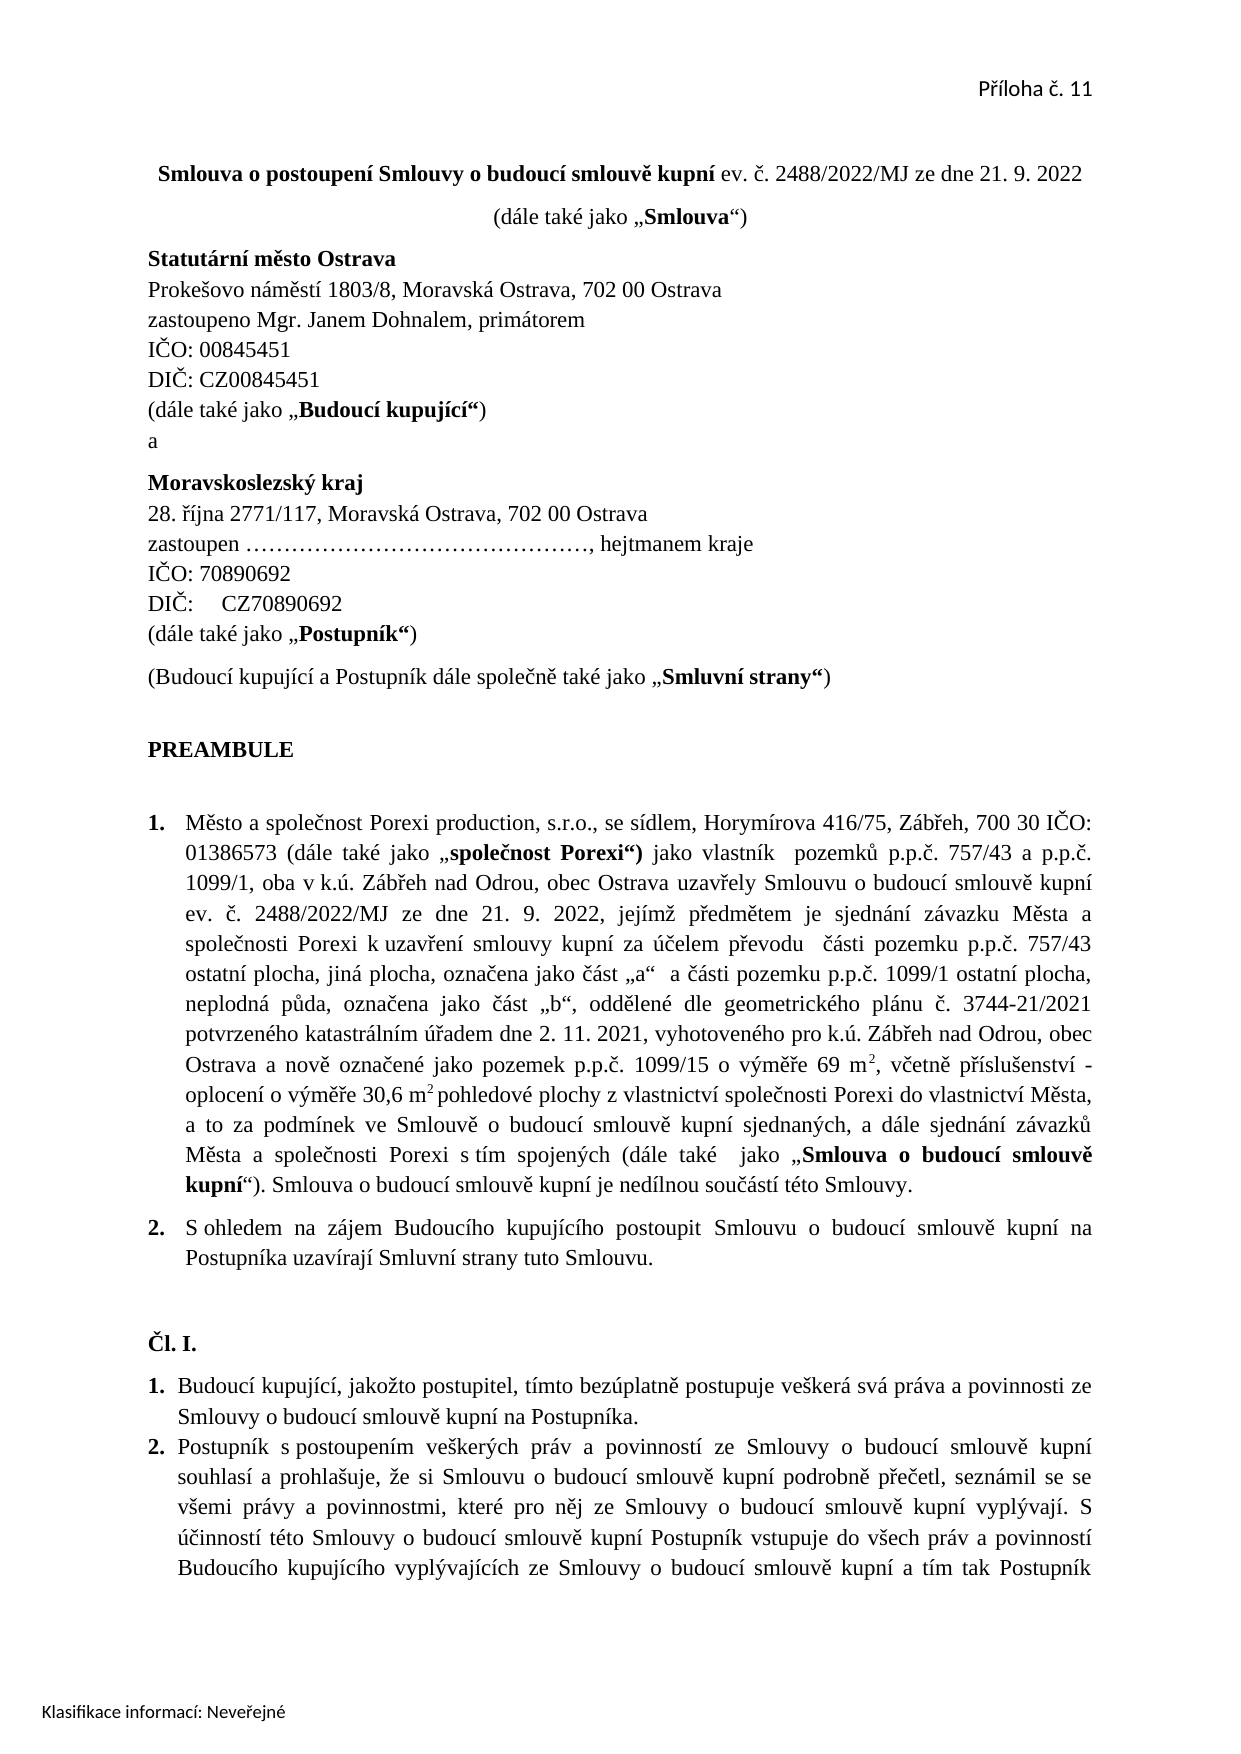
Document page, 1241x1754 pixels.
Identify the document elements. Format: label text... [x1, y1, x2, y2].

text (Budoucí kupující a Postupník dále společně také jako „Smluvní strany“) [148, 663, 1093, 689]
text IČO: 70890692 [148, 560, 1093, 586]
text Statutární město Ostrava [148, 246, 1093, 272]
text (dále také jako „Budoucí kupující“) [148, 397, 1093, 423]
text Moravskoslezský kraj [148, 469, 1093, 496]
text PREAMBULE [148, 736, 1093, 762]
text IČO: 00845451 [148, 336, 1093, 362]
text (dále také jako „Smlouva“) [148, 203, 1093, 229]
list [148, 1433, 1093, 1580]
text DIČ: CZ00845451 [148, 366, 1093, 393]
list Město a společnost Porexi production, s.r.o., se sídlem, Horymírova 416/75, Zábřeh, 700 30 IČO: 01386573 (dále také jako „společnost Porexi“) jako vlastník pozemků p.p.č. 757/43 a p.p.č. 1099/1, oba v k.ú. Zábřeh nad Odrou, obec Ostrava uzavřely Smlouvu o budoucí smlouvě kupní ev. č. 2488/2022/MJ ze dne 21. 9. 2022, jejímž předmětem je sjednání závazku Města a společnosti Porexi k uzavření smlouvy kupní za účelem převodu části pozemku p.p.č. 757/43 ostatní plocha, jiná plocha, označena jako část „a“ a části pozemku p.p.č. 1099/1 ostatní plocha, neplodná půda, označena jako část „b“, oddělené dle geometrického plánu č. 3744-21/2021 potvrzeného katastrálním úřadem dne 2. 11. 2021, vyhotoveného pro k.ú. Zábřeh nad Odrou, obec Ostrava a nově označené jako pozemek p.p.č. 1099/15 o výměře 69 m2, včetně příslušenství - oplocení o výměře 30,6 m2 pohledové plochy z vlastnictví společnosti Porexi do vlastnictví Města, a to za podmínek ve Smlouvě o budoucí smlouvě kupní sjednaných, a dále sjednání závazků Města a společnosti Porexi s tím spojených (dále také jako „Smlouva o budoucí smlouvě kupní“). Smlouva o budoucí smlouvě kupní je nedílnou součástí této Smlouvy. [148, 809, 1093, 1198]
text DIČ: CZ70890692 [148, 590, 1093, 617]
text 28. října 2771/117, Moravská Ostrava, 702 00 Ostrava [148, 500, 1093, 526]
text Čl. I. [148, 1330, 1093, 1356]
text Smlouva o postoupení Smlouvy o budoucí smlouvě kupní ev. č. 2488/2022/MJ ze dne 21. 9. 2022 [148, 160, 1093, 186]
list S ohledem na zájem Budoucího kupujícího postoupit Smlouvu o budoucí smlouvě kupní na Postupníka uzavírají Smluvní strany tuto Smlouvu. [148, 1214, 1093, 1271]
text a [148, 427, 1093, 453]
list Budoucí kupující, jakožto postupitel, tímto bezúplatně postupuje veškerá svá práva a povinnosti ze Smlouvy o budoucí smlouvě kupní na Postupníka. [148, 1373, 1093, 1429]
text zastoupen ………………………………………, hejtmanem kraje [148, 530, 1093, 556]
text (dále také jako „Postupník“) [148, 621, 1093, 647]
text Prokešovo náměstí 1803/8, Moravská Ostrava, 702 00 Ostrava [148, 276, 1093, 302]
text zastoupeno Mgr. Janem Dohnalem, primátorem [148, 306, 1093, 332]
